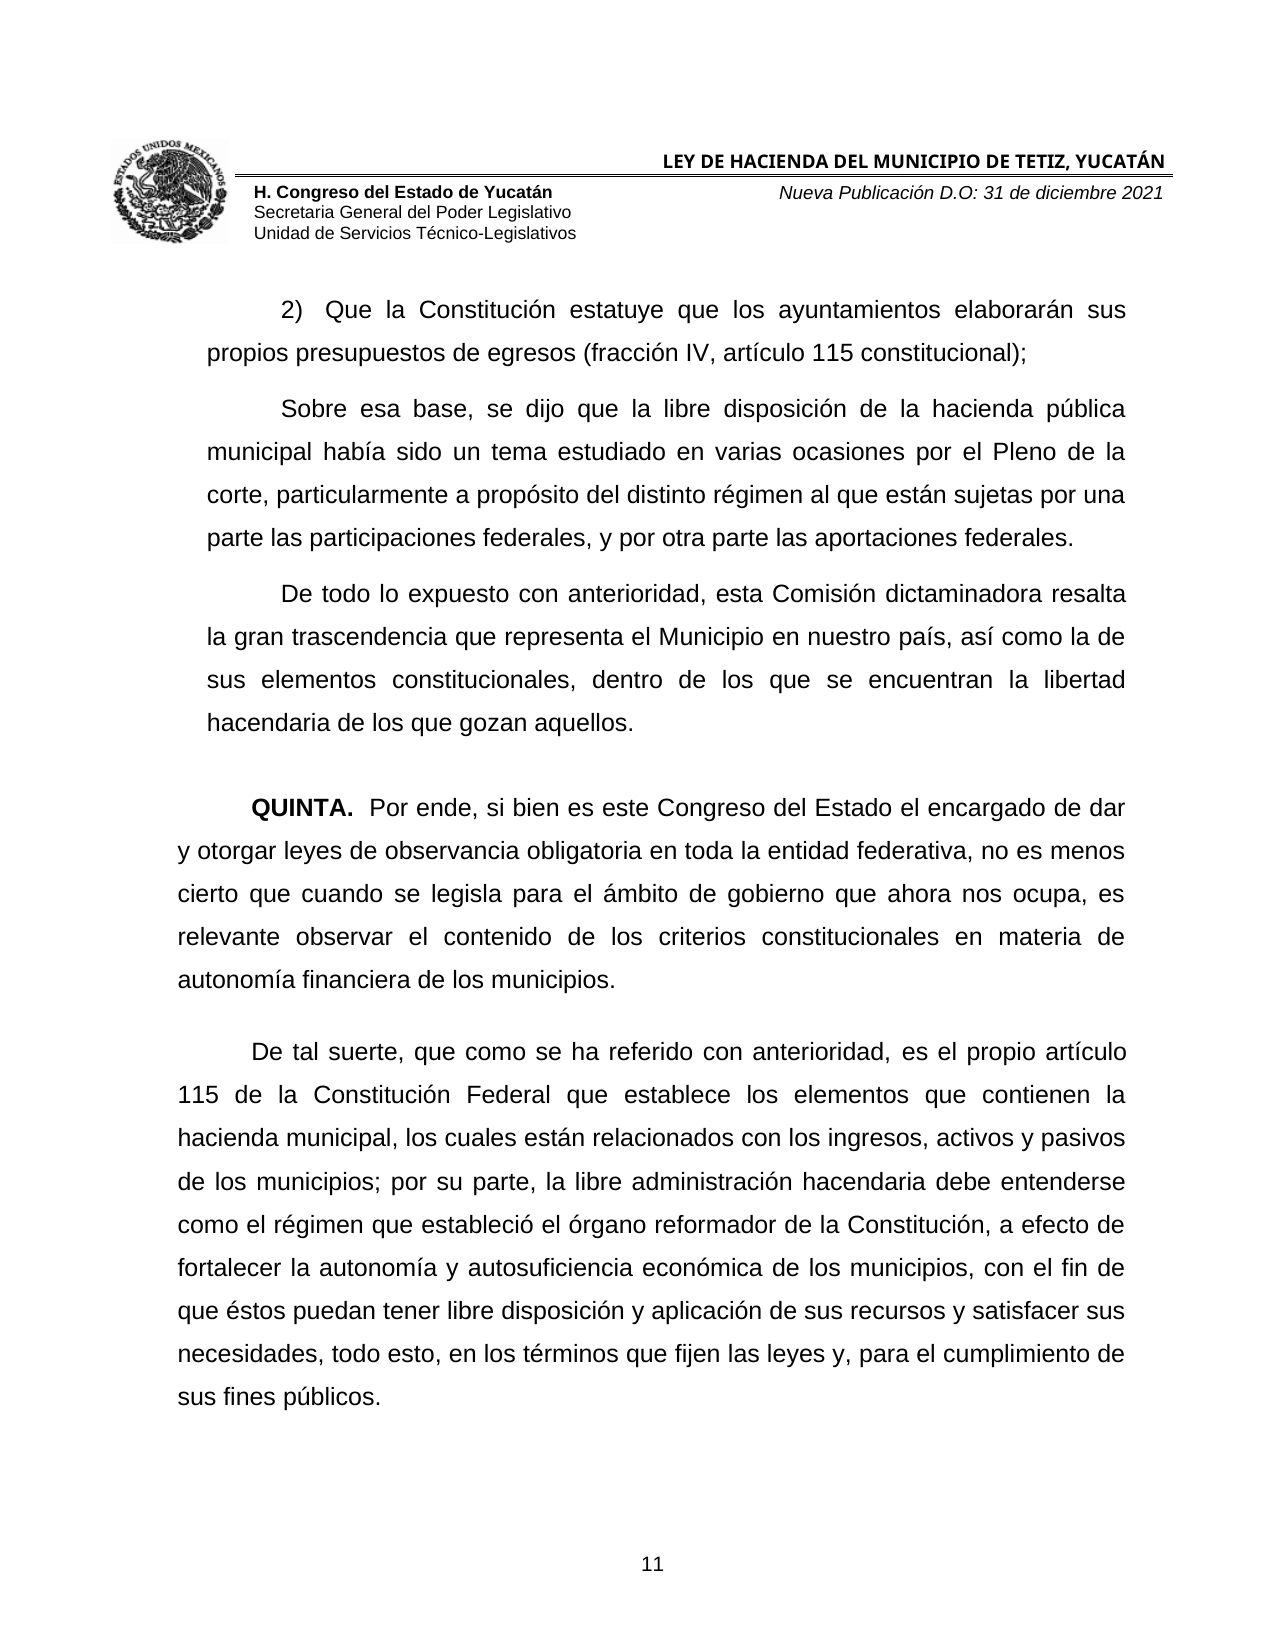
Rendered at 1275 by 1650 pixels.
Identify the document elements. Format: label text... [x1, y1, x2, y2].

text 2) Que la Constitución estatuye que los ayuntamientos elaborarán sus propios presupuestos de egresos (fracción IV, artículo 115 constitucional); [207, 295, 1127, 367]
text De tal suerte, que como se ha referido con anterioridad, es el propio artículo 115 de la Constitución Federal que establece los elementos que contienen la hacienda municipal, los cuales están relacionados con los ingresos, activos y pasivos de los municipios; por su parte, la libre administración hacendaria debe entenderse como el régimen que estableció el órgano reformador de la Constitución, a efecto de fortalecer la autonomía y autosuficiencia económica de los municipios, con el fin de que éstos puedan tener libre disposición y aplicación de sus recursos y satisfacer sus necesidades, todo esto, en los términos que fijen las leyes y, para el cumplimiento de sus fines públicos. [177, 1037, 1127, 1411]
text Sobre esa base, se dijo que la libre disposición de la hacienda pública municipal había sido un tema estudiado en varias ocasiones por el Pleno de la corte, particularmente a propósito del distinto régimen al que están sujetas por una parte las participaciones federales, y por otra parte las aportaciones federales. [207, 394, 1127, 552]
text QUINTA. Por ende, si bien es este Congreso del Estado el encargado de dar y otorgar leyes de observancia obligatoria en toda la entidad federativa, no es menos cierto que cuando se legisla para el ámbito de gobierno que ahora nos ocupa, es relevante observar el contenido de los criterios constitucionales en materia de autonomía financiera de los municipios. [177, 793, 1127, 994]
text De todo lo expuesto con anterioridad, esta Comisión dictaminadora resalta la gran trascendencia que representa el Municipio en nuestro país, así como la de sus elementos constitucionales, dentro de los que se encuentran la libertad hacendaria de los que gozan aquellos. [207, 579, 1127, 737]
